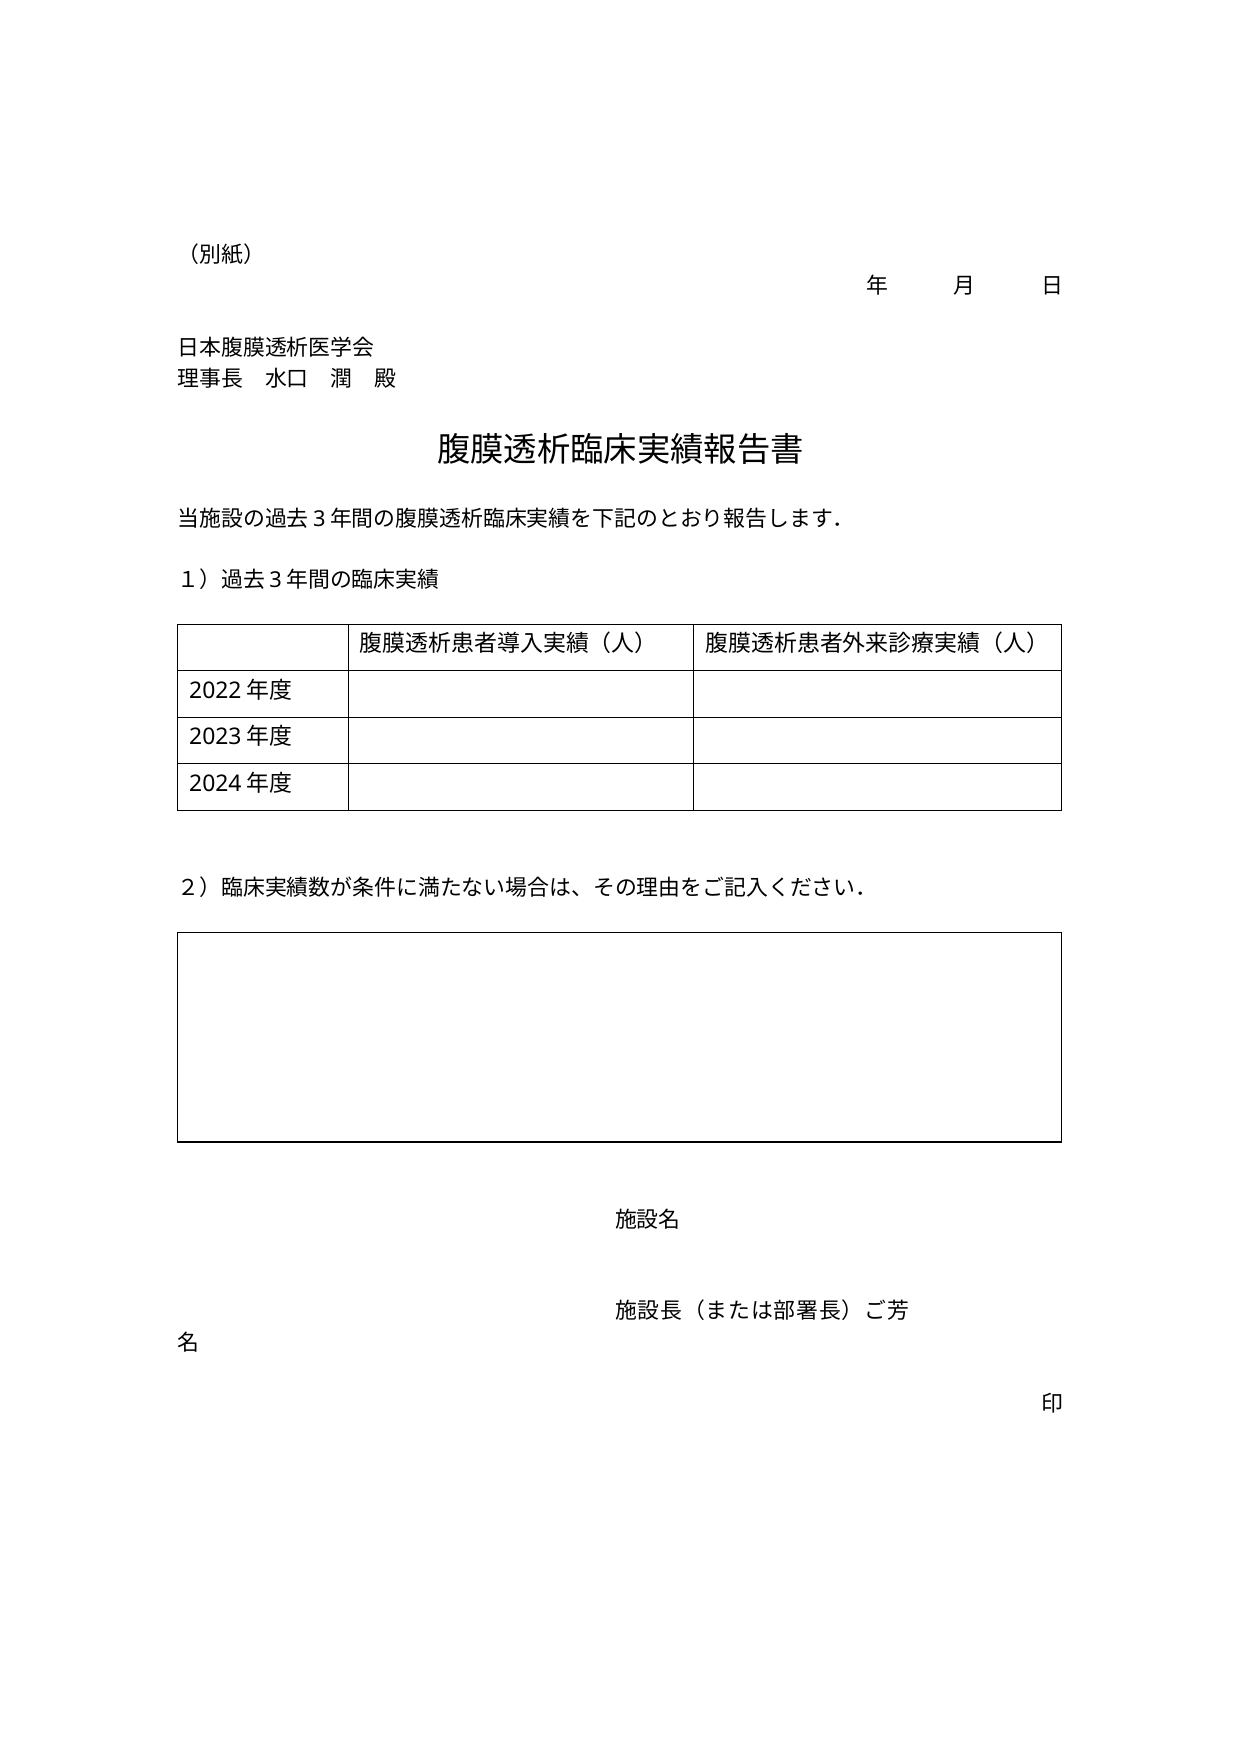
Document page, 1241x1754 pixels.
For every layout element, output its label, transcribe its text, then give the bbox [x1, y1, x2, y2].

text １）過去3年間の臨床実績 [177, 562, 1063, 594]
table_header 腹膜透析患者導入実績（人） [349, 625, 693, 670]
text 当施設の過去3年間の腹膜透析臨床実績を下記のとおり報告します． [177, 501, 1063, 533]
table_cell 2023年度 [178, 718, 348, 763]
text （別紙） [177, 237, 1063, 268]
table_cell [349, 671, 693, 717]
table_header 腹膜透析患者外来診療実績（人） [694, 625, 1061, 670]
table_cell [694, 718, 1061, 763]
text ２）臨床実績数が条件に満たない場合は、その理由をご記入ください． [177, 870, 1063, 902]
text 腹膜透析臨床実績報告書 [177, 423, 1063, 471]
text 印 [177, 1386, 1063, 1418]
text 施設長（または部署長）ご芳名 [177, 1293, 910, 1357]
table_header [178, 625, 348, 670]
table_cell [694, 764, 1061, 810]
text 施設名 [177, 1202, 976, 1234]
table_cell 2022年度 [178, 671, 348, 717]
table_header [178, 933, 1061, 1141]
text 年 月 日 [177, 268, 1063, 300]
table_cell [349, 718, 693, 763]
text 理事長 水口 潤 殿 [177, 361, 1063, 393]
text 日本腹膜透析医学会 [177, 330, 1063, 361]
table_cell 2024年度 [178, 764, 348, 810]
table_cell [349, 764, 693, 810]
table_cell [694, 671, 1061, 717]
